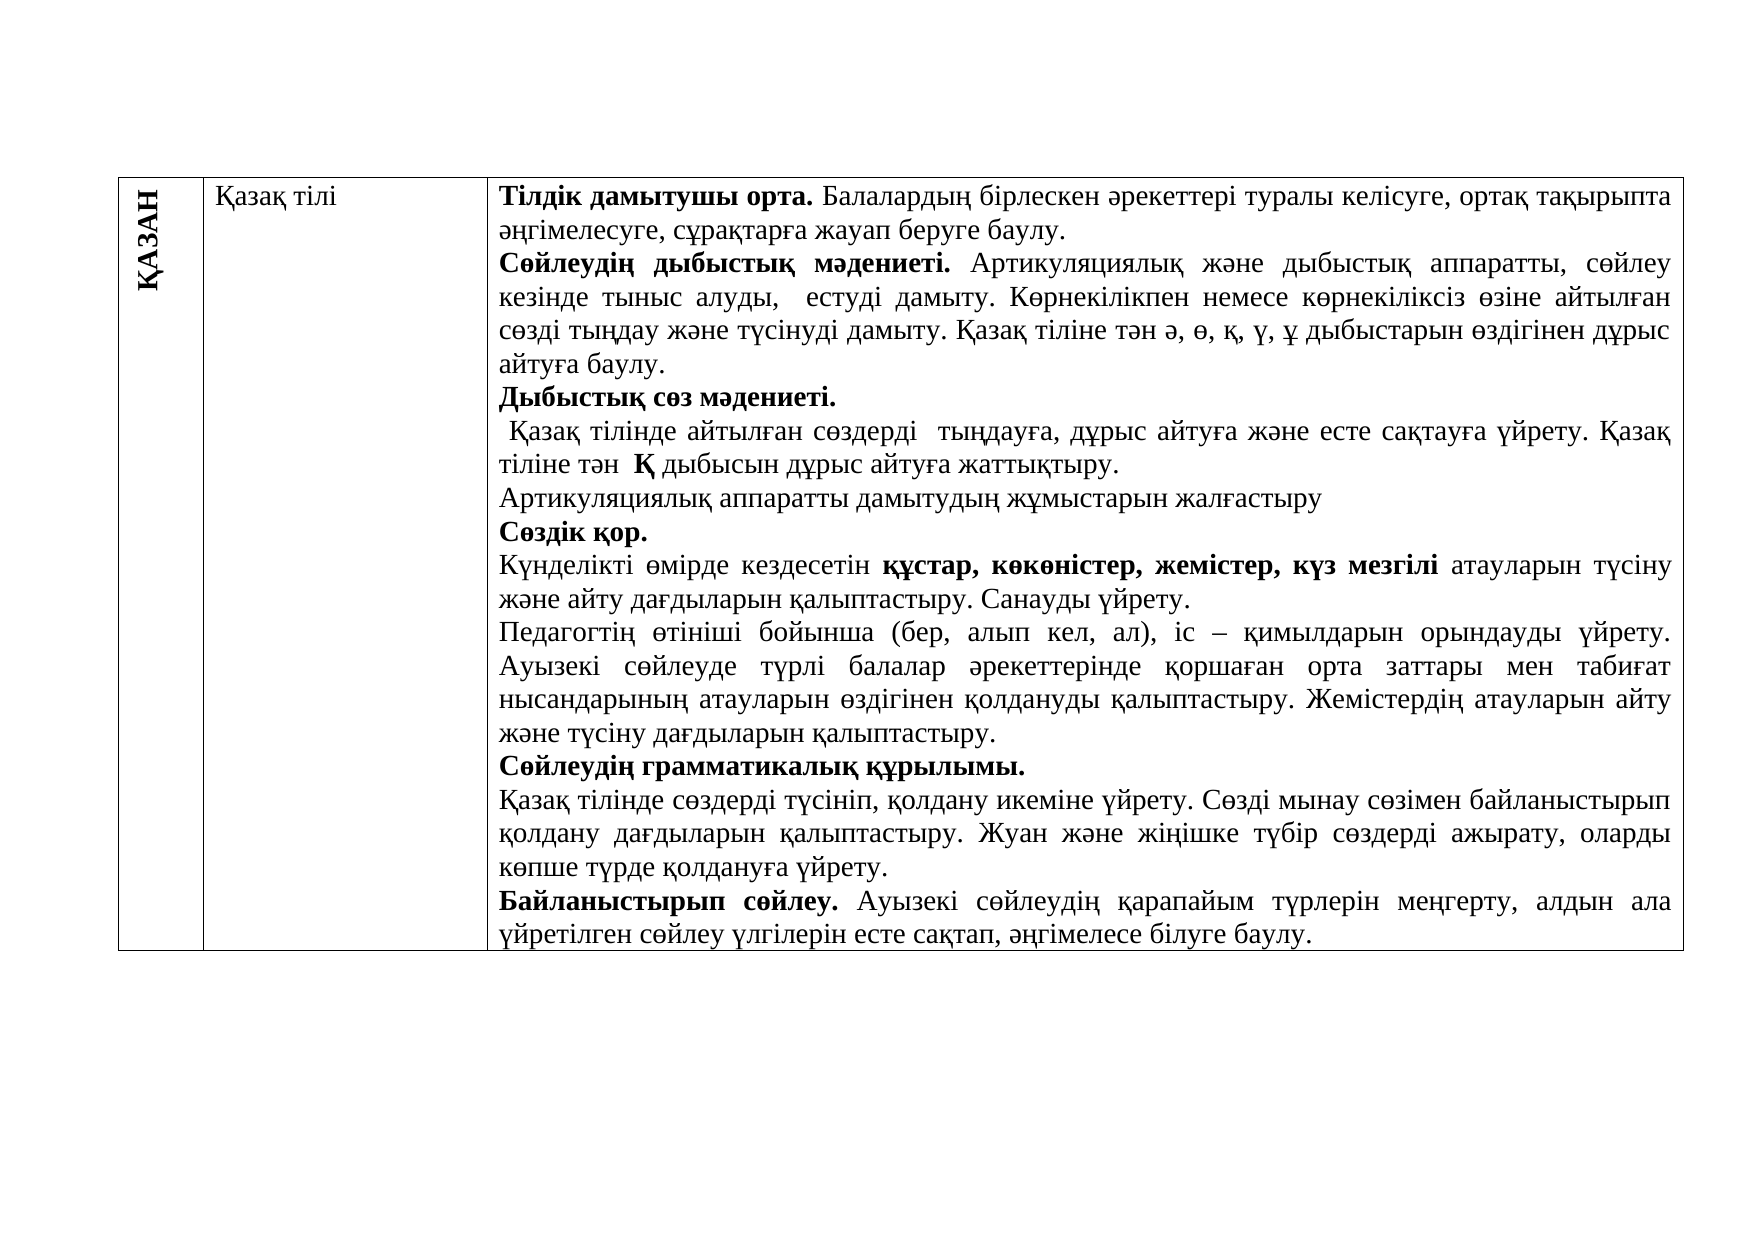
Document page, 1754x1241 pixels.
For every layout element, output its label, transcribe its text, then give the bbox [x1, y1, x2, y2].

table_cell Тілдік дамытушы орта. Балалардың бірлескен әрекеттері туралы келісуге, ортақ тақырыпта әңгімелесуге, сұрақтарға жауап беруге баулу. Сөйлеудің дыбыстық мәдениеті. Артикуляциялық және дыбыстық аппаратты, сөйлеу кезінде тыныс алуды, естуді дамыту. Көрнекілікпен немесе көрнекіліксіз өзіне айтылған сөзді тыңдау және түсінуді дамыту. Қазақ тіліне тән ә, ө, қ, ү, ұ дыбыстарын өздігінен дұрыс айтуға баулу. Дыбыстық сөз мәдениеті. Қазақ тілінде айтылған сөздерді тыңдауға, дұрыс айтуға және есте сақтауға үйрету. Қазақ тіліне тән Қ дыбысын дұрыс айтуға жаттықтыру. Артикуляциялық аппаратты дамытудың жұмыстарын жалғастыру Сөздік қор. Күнделікті өмірде кездесетін құстар, көкөністер, жемістер, күз мезгілі атауларын түсіну және айту дағдыларын қалыптастыру. Санауды үйрету. Педагогтің өтініші бойынша (бер, алып кел, ал), іс – қимылдарын орындауды үйрету. Ауызекі сөйлеуде түрлі балалар әрекеттерінде қоршаған орта заттары мен табиғат нысандарының атауларын өздігінен қолдануды қалыптастыру. Жемістердің атауларын айту және түсіну дағдыларын қалыптастыру. Сөйлеудің грамматикалық құрылымы. Қазақ тілінде сөздерді түсініп, қолдану икеміне үйрету. Сөзді мынау сөзімен байланыстырып қолдану дағдыларын қалыптастыру. Жуан және жіңішке түбір сөздерді ажырату, оларды көпше түрде қолдануға үйрету. Байланыстырып сөйлеу. Ауызекі сөйлеудің қарапайым түрлерін меңгерту, алдын ала үйретілген сөйлеу үлгілерін есте сақтап, әңгімелесе білуге баулу. [488, 178, 1683, 950]
table_cell Қазақ тілі [204, 178, 487, 950]
table_cell ҚАЗАН [119, 178, 203, 950]
